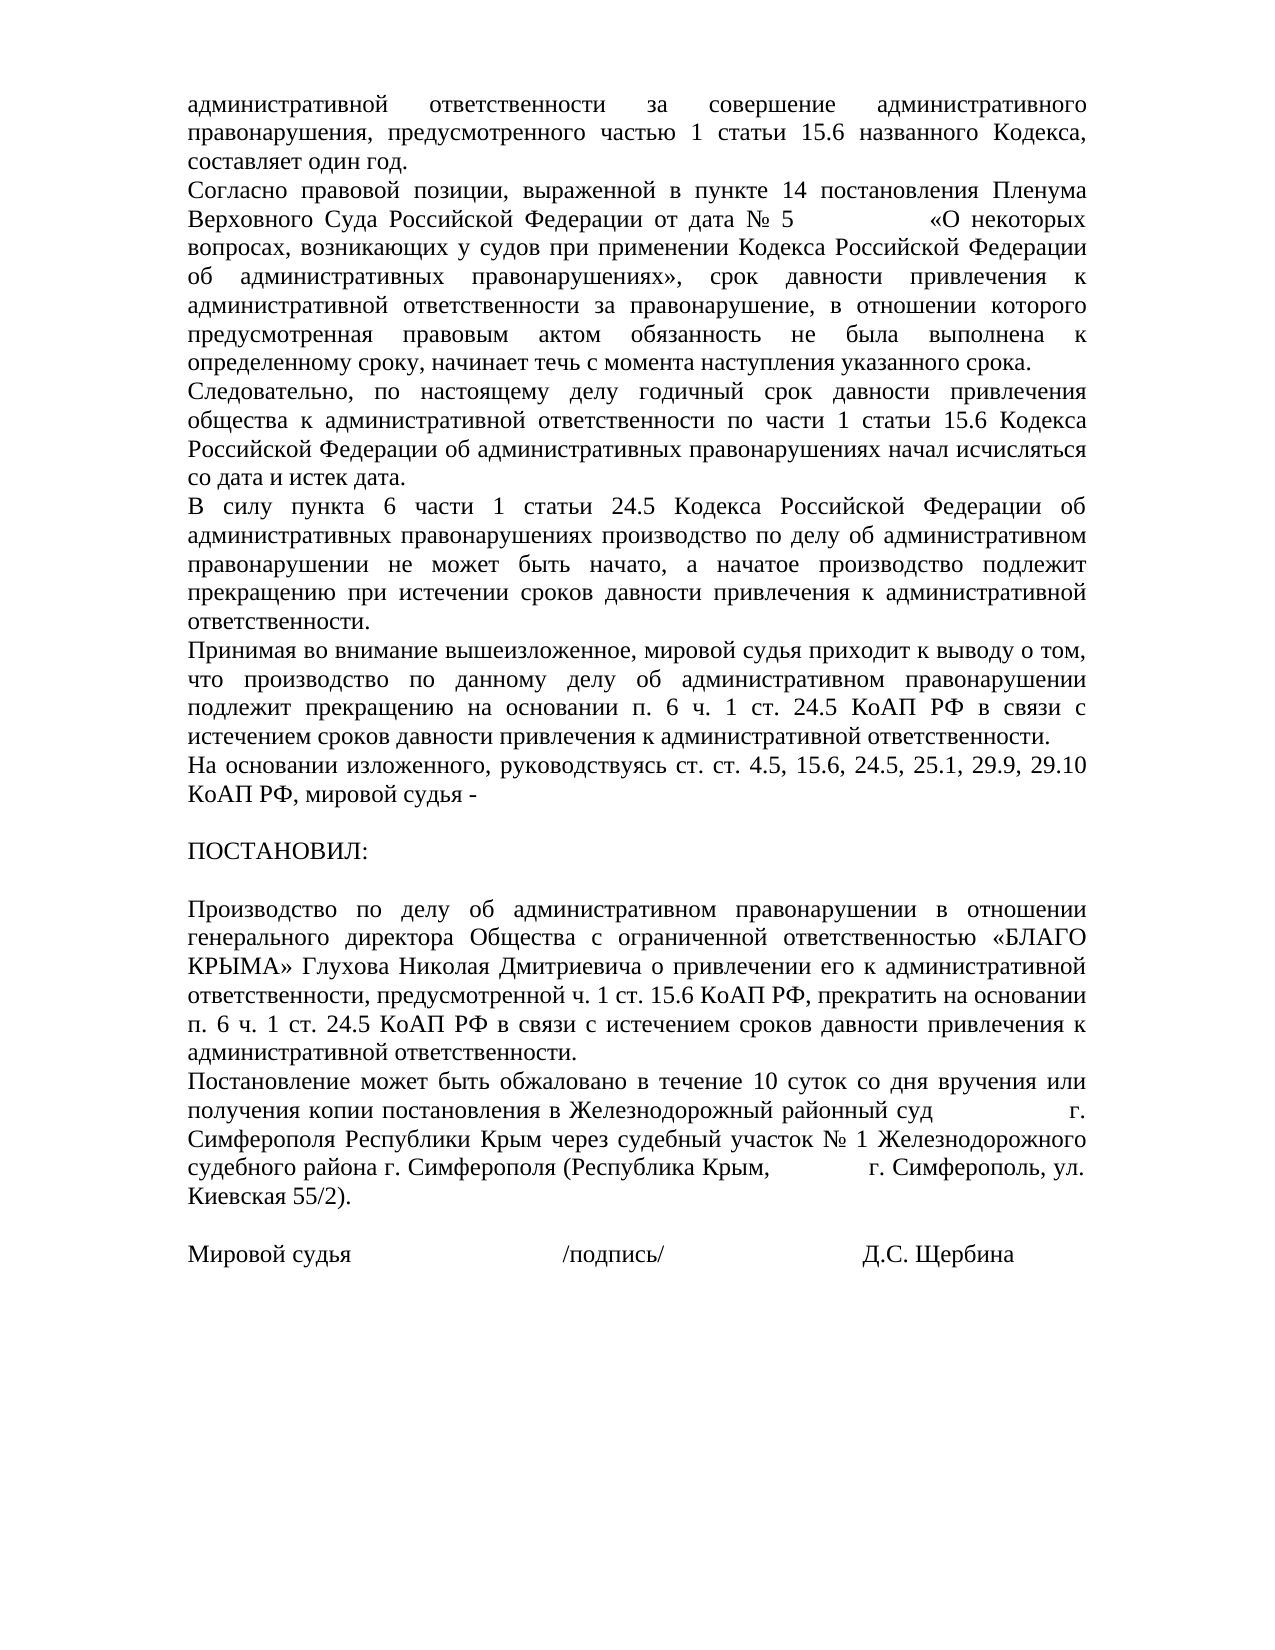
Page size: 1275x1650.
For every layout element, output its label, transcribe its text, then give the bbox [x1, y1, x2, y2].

text Мировой судья /подпись/ Д.С. Щербина [187, 1239, 1087, 1267]
text Согласно правовой позиции, выраженной в пункте 14 постановления Пленума Верховного Суда Российской Федерации от дата № 5 «О некоторых вопросах, возникающих у судов при применении Кодекса Российской Федерации об административных правонарушениях», срок давности привлечения к административной ответственности за правонарушение, в отношении которого предусмотренная правовым актом обязанность не была выполнена к определенному сроку, начинает течь с момента наступления указанного срока. [187, 175, 1087, 376]
text Принимая во внимание вышеизложенное, мировой судья приходит к выводу о том, что производство по данному делу об административном правонарушении подлежит прекращению на основании п. 6 ч. 1 ст. 24.5 КоАП РФ в связи с истечением сроков давности привлечения к административной ответственности. [187, 635, 1087, 750]
text Постановление может быть обжаловано в течение 10 суток со дня вручения или получения копии постановления в Железнодорожный районный суд г. Симферополя Республики Крым через судебный участок № 1 Железнодорожного судебного района г. Симферополя (Республика Крым, г. Симферополь, ул. Киевская 55/2). [187, 1066, 1087, 1210]
text ПОСТАНОВИЛ: [187, 836, 1087, 865]
text Следовательно, по настоящему делу годичный срок давности привлечения общества к административной ответственности по части 1 статьи 15.6 Кодекса Российской Федерации об административных правонарушениях начал исчисляться со дата и истек дата. [187, 376, 1087, 491]
text Производство по делу об административном правонарушении в отношении генерального директора Общества с ограниченной ответственностью «БЛАГО КРЫМА» Глухова Николая Дмитриевича о привлечении его к административной ответственности, предусмотренной ч. 1 ст. 15.6 КоАП РФ, прекратить на основании п. 6 ч. 1 ст. 24.5 КоАП РФ в связи с истечением сроков давности привлечения к административной ответственности. [187, 894, 1087, 1066]
text В силу пункта 6 части 1 статьи 24.5 Кодекса Российской Федерации об административных правонарушениях производство по делу об административном правонарушении не может быть начато, а начатое производство подлежит прекращению при истечении сроков давности привлечения к административной ответственности. [187, 491, 1087, 635]
text На основании изложенного, руководствуясь ст. ст. 4.5, 15.6, 24.5, 25.1, 29.9, 29.10 КоАП РФ, мировой судья - [187, 750, 1087, 807]
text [187, 89, 1087, 175]
